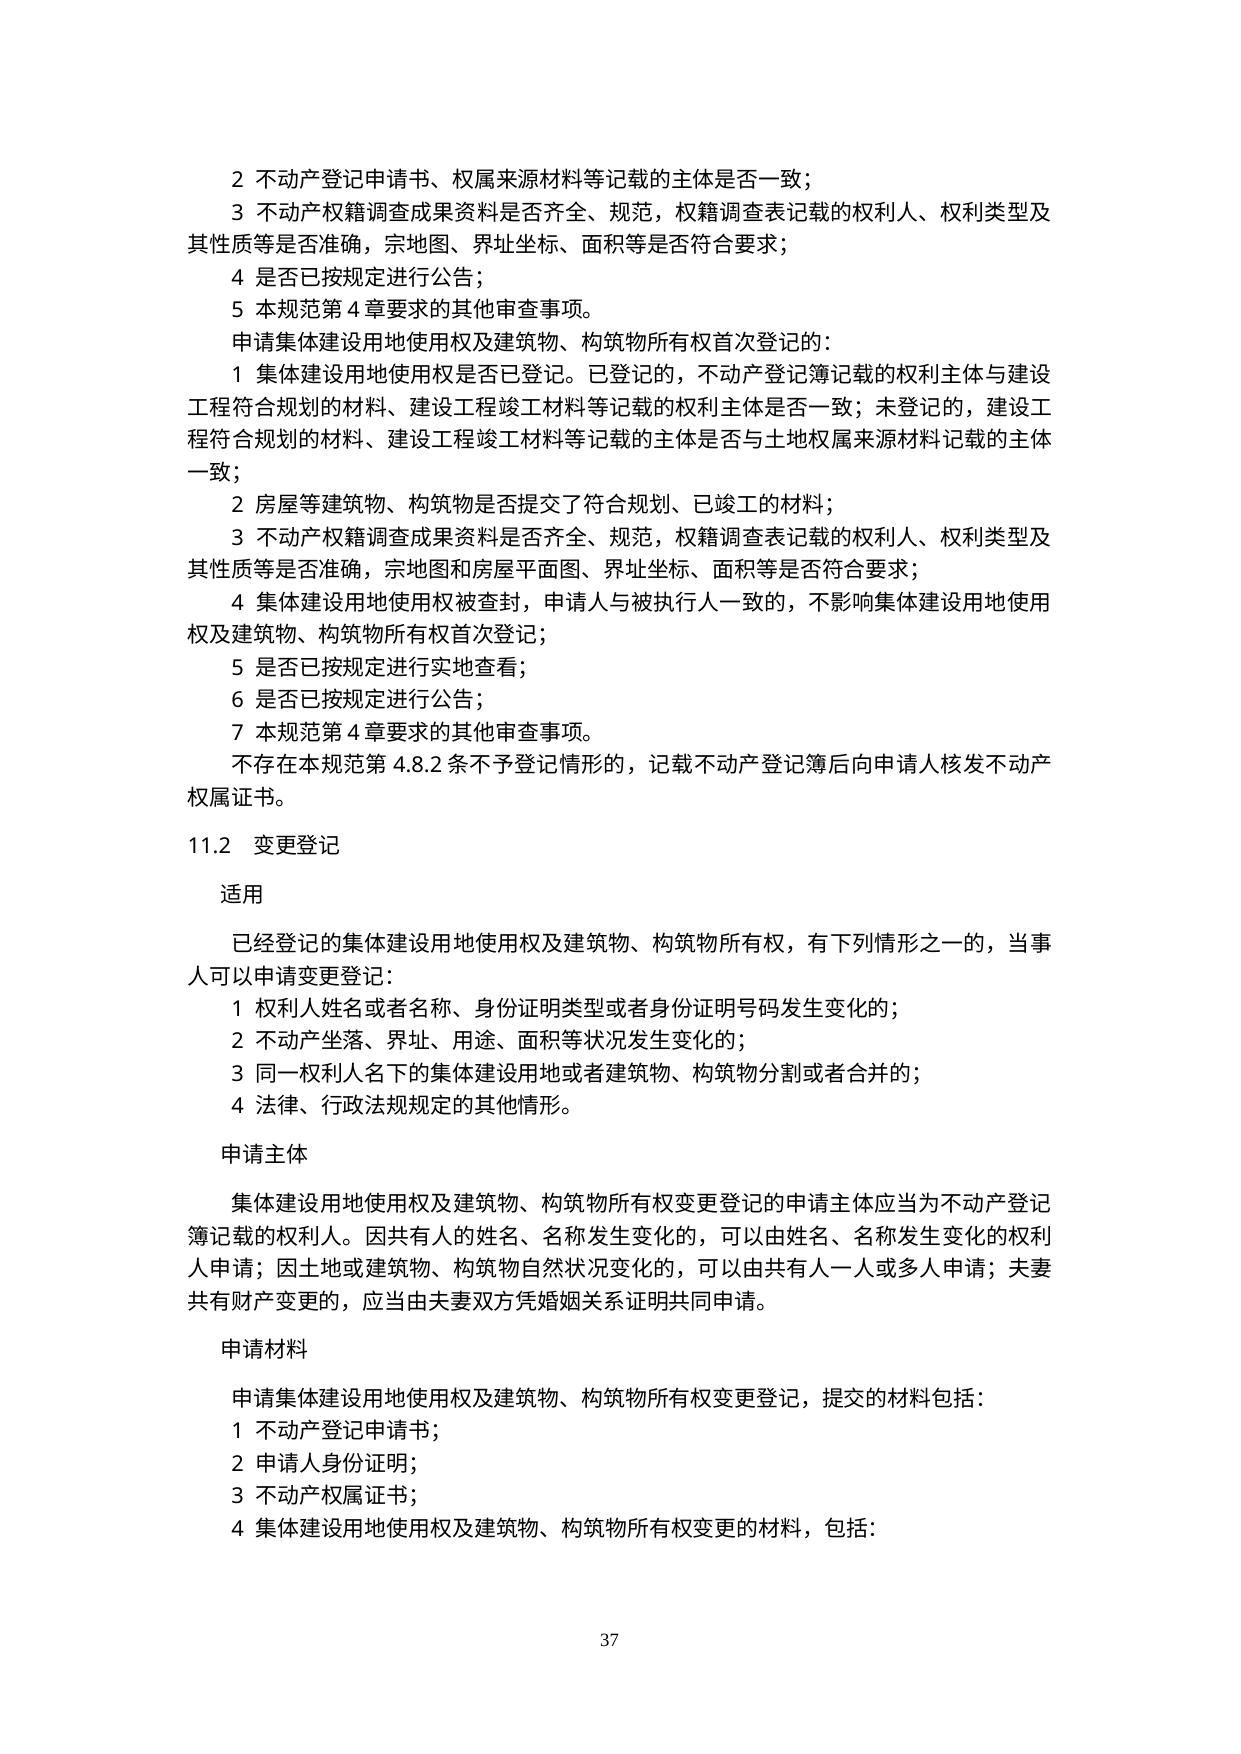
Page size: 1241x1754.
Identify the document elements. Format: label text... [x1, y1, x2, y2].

text 2 房屋等建筑物、构筑物是否提交了符合规划、已竣工的材料； [187, 487, 1053, 519]
text 4 集体建设用地使用权及建筑物、构筑物所有权变更的材料，包括： [187, 1511, 1053, 1543]
text 5 本规范第4章要求的其他审查事项。 [187, 292, 1053, 324]
text 申请主体 [220, 1137, 1053, 1169]
text 申请集体建设用地使用权及建筑物、构筑物所有权首次登记的： [187, 324, 1053, 357]
text 适用 [220, 877, 1053, 909]
text 6 是否已按规定进行公告； [187, 682, 1053, 714]
text 2 申请人身份证明； [187, 1446, 1053, 1478]
text 5 是否已按规定进行实地查看； [187, 649, 1053, 682]
text 已经登记的集体建设用地使用权及建筑物、构筑物所有权，有下列情形之一的，当事人可以申请变更登记： [187, 926, 1053, 991]
text 不存在本规范第4.8.2条不予登记情形的，记载不动产登记簿后向申请人核发不动产权属证书。 [187, 747, 1053, 812]
text 2 不动产坐落、界址、用途、面积等状况发生变化的； [187, 1023, 1053, 1056]
text 2 不动产登记申请书、权属来源材料等记载的主体是否一致； [187, 162, 1053, 194]
text 7 本规范第4章要求的其他审查事项。 [187, 714, 1053, 747]
text 变更登记 [187, 828, 1053, 861]
text 申请材料 [220, 1332, 1053, 1364]
text 4 法律、行政法规规定的其他情形。 [187, 1088, 1053, 1121]
text 集体建设用地使用权及建筑物、构筑物所有权变更登记的申请主体应当为不动产登记簿记载的权利人。因共有人的姓名、名称发生变化的，可以由姓名、名称发生变化的权利人申请；因土地或建筑物、构筑物自然状况变化的，可以由共有人一人或多人申请；夫妻共有财产变更的，应当由夫妻双方凭婚姻关系证明共同申请。 [187, 1186, 1053, 1316]
text 1 集体建设用地使用权是否已登记。已登记的，不动产登记簿记载的权利主体与建设工程符合规划的材料、建设工程竣工材料等记载的权利主体是否一致；未登记的，建设工程符合规划的材料、建设工程竣工材料等记载的主体是否与土地权属来源材料记载的主体一致； [187, 357, 1053, 487]
text 3 不动产权籍调查成果资料是否齐全、规范，权籍调查表记载的权利人、权利类型及其性质等是否准确，宗地图、界址坐标、面积等是否符合要求； [187, 194, 1053, 259]
text 申请集体建设用地使用权及建筑物、构筑物所有权变更登记，提交的材料包括： [187, 1381, 1053, 1413]
text 4 集体建设用地使用权被查封，申请人与被执行人一致的，不影响集体建设用地使用权及建筑物、构筑物所有权首次登记； [187, 584, 1053, 649]
text 3 不动产权属证书； [187, 1478, 1053, 1511]
text 3 同一权利人名下的集体建设用地或者建筑物、构筑物分割或者合并的； [187, 1056, 1053, 1088]
text 1 不动产登记申请书； [187, 1413, 1053, 1446]
text 1 权利人姓名或者名称、身份证明类型或者身份证明号码发生变化的； [187, 991, 1053, 1023]
text 4 是否已按规定进行公告； [187, 259, 1053, 292]
text 3 不动产权籍调查成果资料是否齐全、规范，权籍调查表记载的权利人、权利类型及其性质等是否准确，宗地图和房屋平面图、界址坐标、面积等是否符合要求； [187, 519, 1053, 584]
